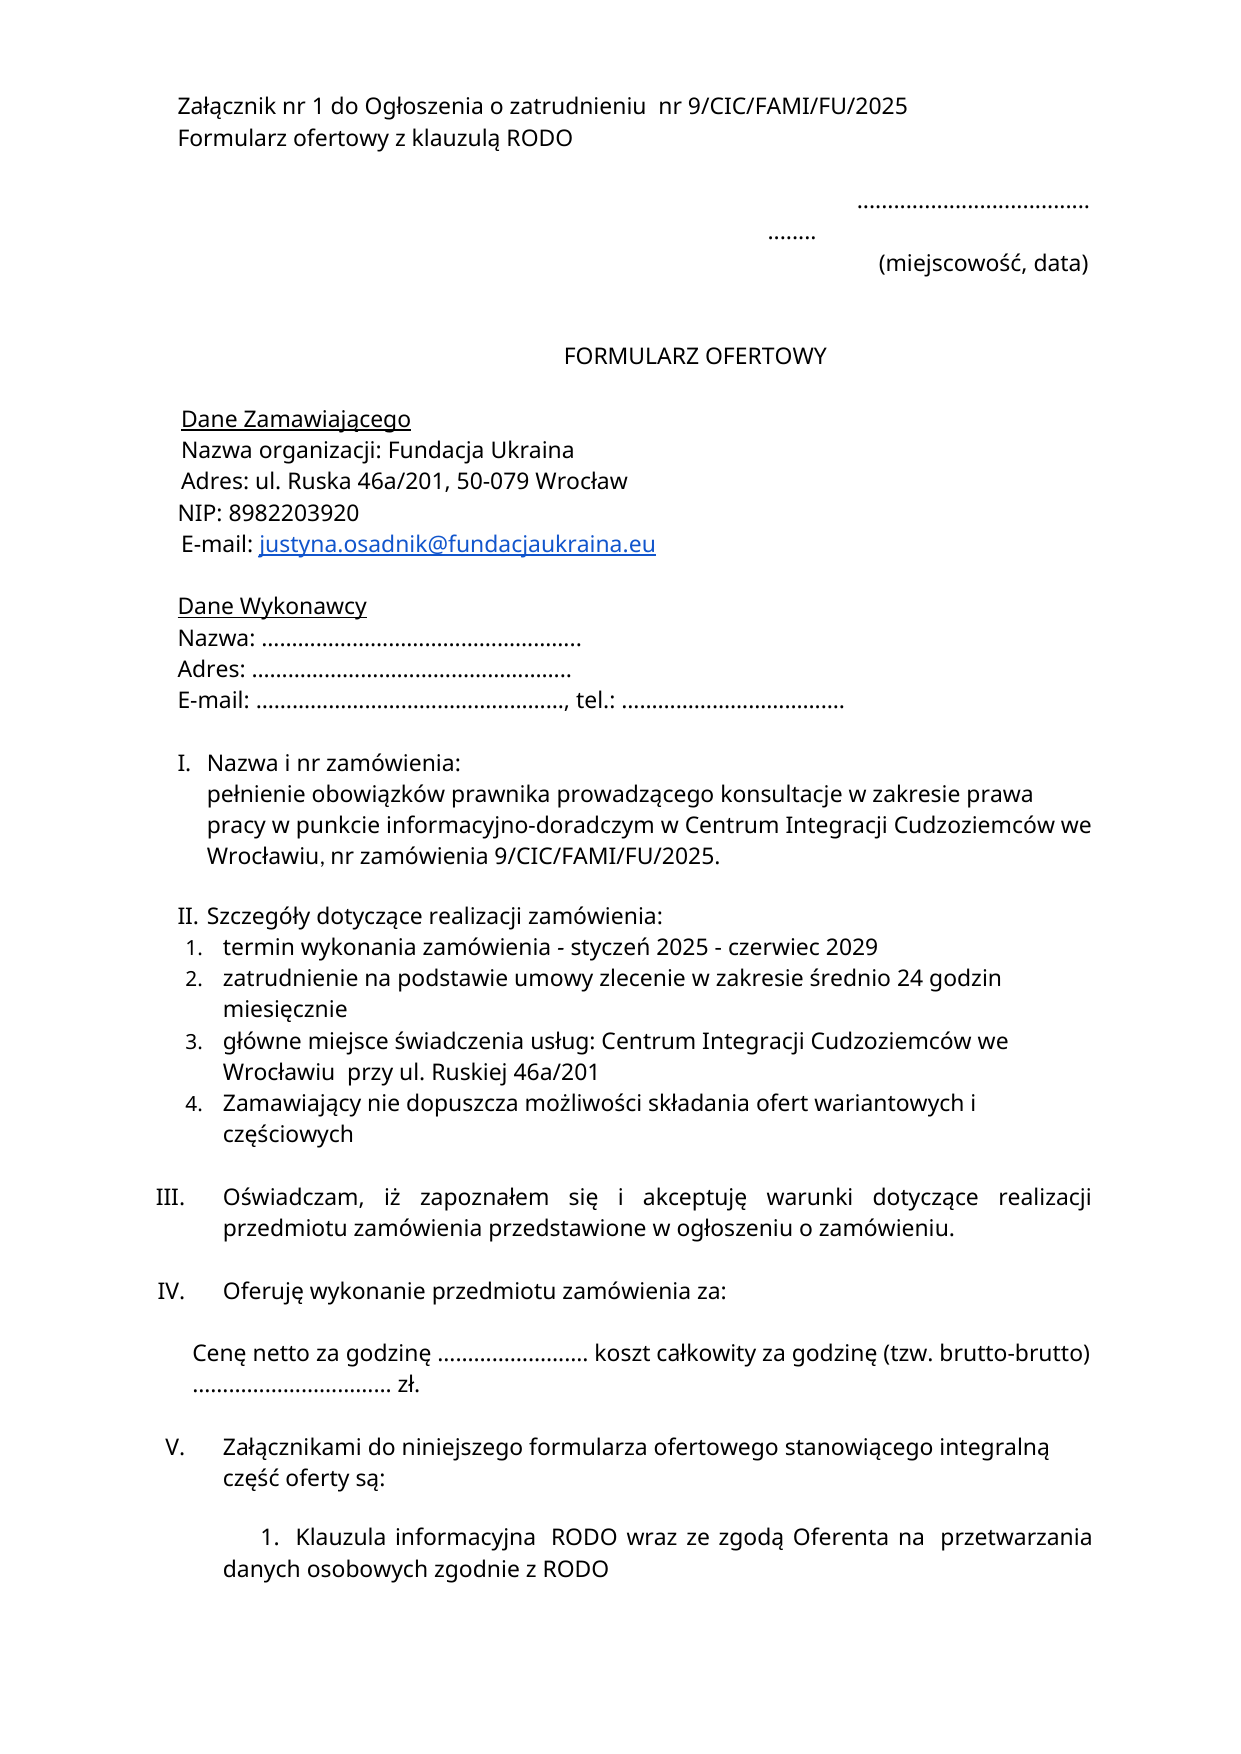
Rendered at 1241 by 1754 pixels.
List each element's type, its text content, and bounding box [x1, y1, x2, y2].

list Szczegóły dotyczące realizacji zamówienia: [177, 899, 1093, 931]
text (miejscowość, data) [223, 247, 1093, 309]
text Cenę netto za godzinę ……………………. koszt całkowity za godzinę (tzw. brutto-brutto) …………………………… zł. [192, 1337, 1093, 1399]
text Załącznik nr 1 do Ogłoszenia o zatrudnieniu nr 9/CIC/FAMI/FU/2025 Formularz ofertowy z klauzulą RODO [177, 59, 1093, 153]
text NIP: 8982203920 [177, 497, 1093, 528]
list termin wykonania zamówienia - styczeń 2025 - czerwiec 2029 [185, 931, 1093, 962]
text Nazwa organizacji: Fundacja Ukraina [181, 434, 1093, 465]
list Oferuję wykonanie przedmiotu zamówienia za: [185, 1274, 1093, 1306]
list Zamawiający nie dopuszcza możliwości składania ofert wariantowych i częściowych [185, 1087, 1093, 1149]
list Załącznikami do niniejszego formularza ofertowego stanowiącego integralną część oferty są: [185, 1431, 1093, 1521]
list Klauzula informacyjna RODO wraz ze zgodą Oferenta na przetwarzania danych osobowych zgodnie z RODO [223, 1521, 1093, 1584]
list zatrudnienie na podstawie umowy zlecenie w zakresie średnio 24 godzin miesięcznie [185, 962, 1093, 1024]
text E-mail: justyna.osadnik@fundacjaukraina.eu [181, 528, 1093, 559]
list Oświadczam, iż zapoznałem się i akceptuję warunki dotyczące realizacji przedmiotu zamówienia przedstawione w ogłoszeniu o zamówieniu. [185, 1181, 1093, 1243]
text FORMULARZ OFERTOWY [223, 340, 1093, 372]
text .............................................. [767, 184, 1093, 247]
text Adres: …………………………………………….. [177, 653, 1093, 684]
text Dane Wykonawcy [177, 590, 1093, 622]
text Nazwa: …………………………………………….. [177, 622, 1093, 653]
text Adres: ul. Ruska 46a/201, 50-079 Wrocław [181, 465, 1093, 497]
text Dane Zamawiającego [181, 403, 1093, 434]
text E-mail: ……………………………………………, tel.: ………………………………. [177, 684, 1093, 715]
list Nazwa i nr zamówienia: pełnienie obowiązków prawnika prowadzącego konsultacje w zakresie prawa pracy w punkcie informacyjno-doradczym w Centrum Integracji Cudzoziemców we Wrocławiu, nr zamówienia 9/CIC/FAMI/FU/2025. [177, 747, 1093, 872]
list główne miejsce świadczenia usług: Centrum Integracji Cudzoziemców we Wrocławiu przy ul. Ruskiej 46a/201 [185, 1024, 1093, 1087]
